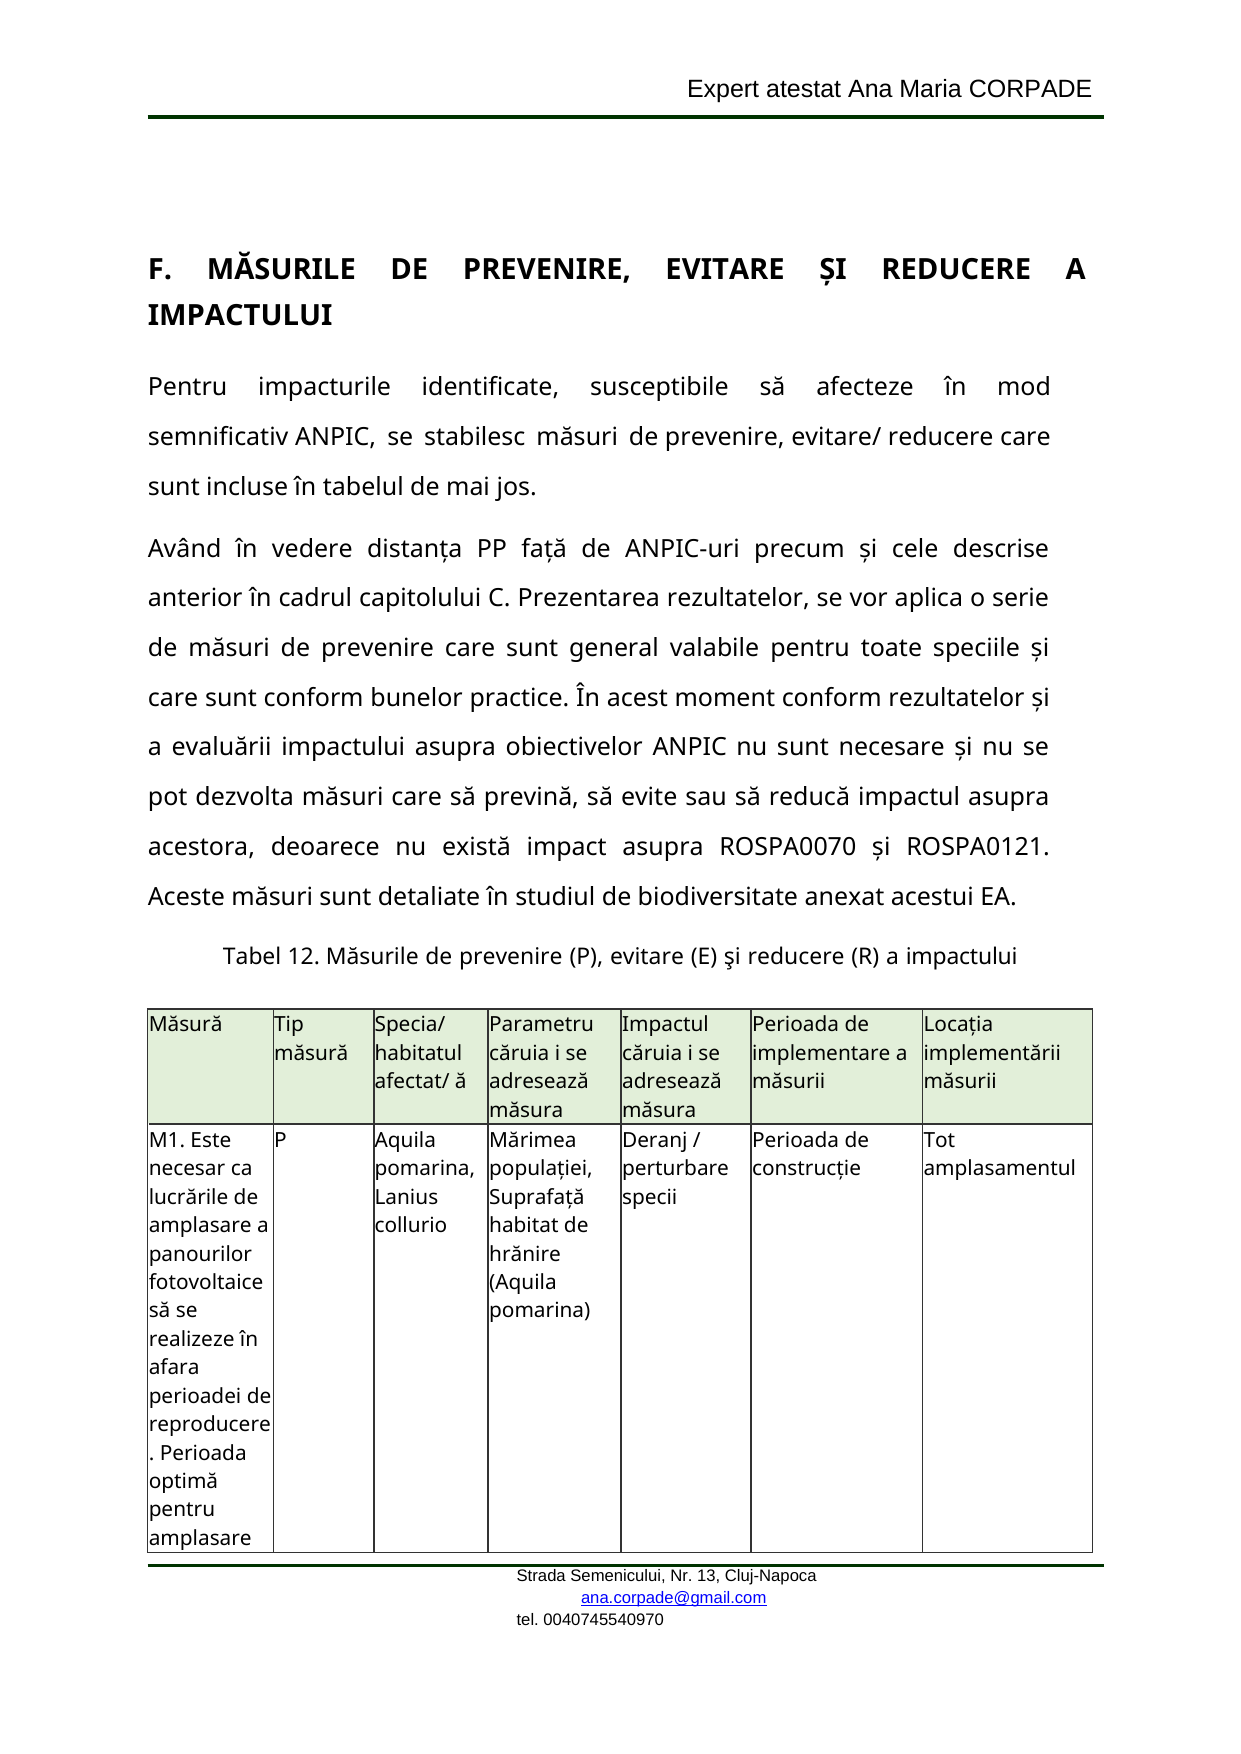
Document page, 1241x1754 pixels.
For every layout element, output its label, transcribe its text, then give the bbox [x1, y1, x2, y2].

table_header Perioada de implementare a măsurii [752, 1010, 922, 1123]
text F. MĂSURILE DE PREVENIRE, EVITARE ŞI REDUCERE A IMPACTULUI [148, 248, 1087, 334]
table_header Măsură [148, 1010, 273, 1123]
table_header Specia/ habitatul afectat/ ă [375, 1010, 487, 1123]
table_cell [622, 1125, 750, 1551]
table_header Tip măsură [274, 1010, 373, 1123]
table_cell P [274, 1125, 373, 1551]
table_header Impactul căruia i se adresează măsura [622, 1010, 750, 1123]
text Tabel 12. Măsurile de prevenire (P), evitare (E) şi reducere (R) a impactului [148, 940, 1092, 972]
text Pentru impacturile identificate, susceptibile să afecteze în mod semnificativ ANPIC, se stabilesc măsuri de prevenire, evitare/ reducere care sunt incluse în tabelul de mai jos. [148, 369, 1051, 502]
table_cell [148, 1124, 273, 1551]
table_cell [375, 1125, 487, 1551]
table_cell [752, 1125, 922, 1551]
table_header Locația implementării măsurii [923, 1010, 1092, 1123]
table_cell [489, 1125, 620, 1551]
table_cell Tot amplasamentul [923, 1125, 1092, 1551]
text Având în vedere distanța PP față de ANPIC-uri precum și cele descrise anterior în cadrul capitolului C. Prezentarea rezultatelor, se vor aplica o serie de măsuri de prevenire care sunt general valabile pentru toate speciile și care sunt conform bunelor practice. În acest moment conform rezultatelor și a evaluării impactului asupra obiectivelor ANPIC nu sunt necesare și nu se pot dezvolta măsuri care să prevină, să evite sau să reducă impactul asupra acestora, deoarece nu există impact asupra ROSPA0070 și ROSPA0121. Aceste măsuri sunt detaliate în studiul de biodiversitate anexat acestui EA. [148, 530, 1051, 912]
table_header Parametru căruia i se adresează măsura [489, 1010, 620, 1123]
